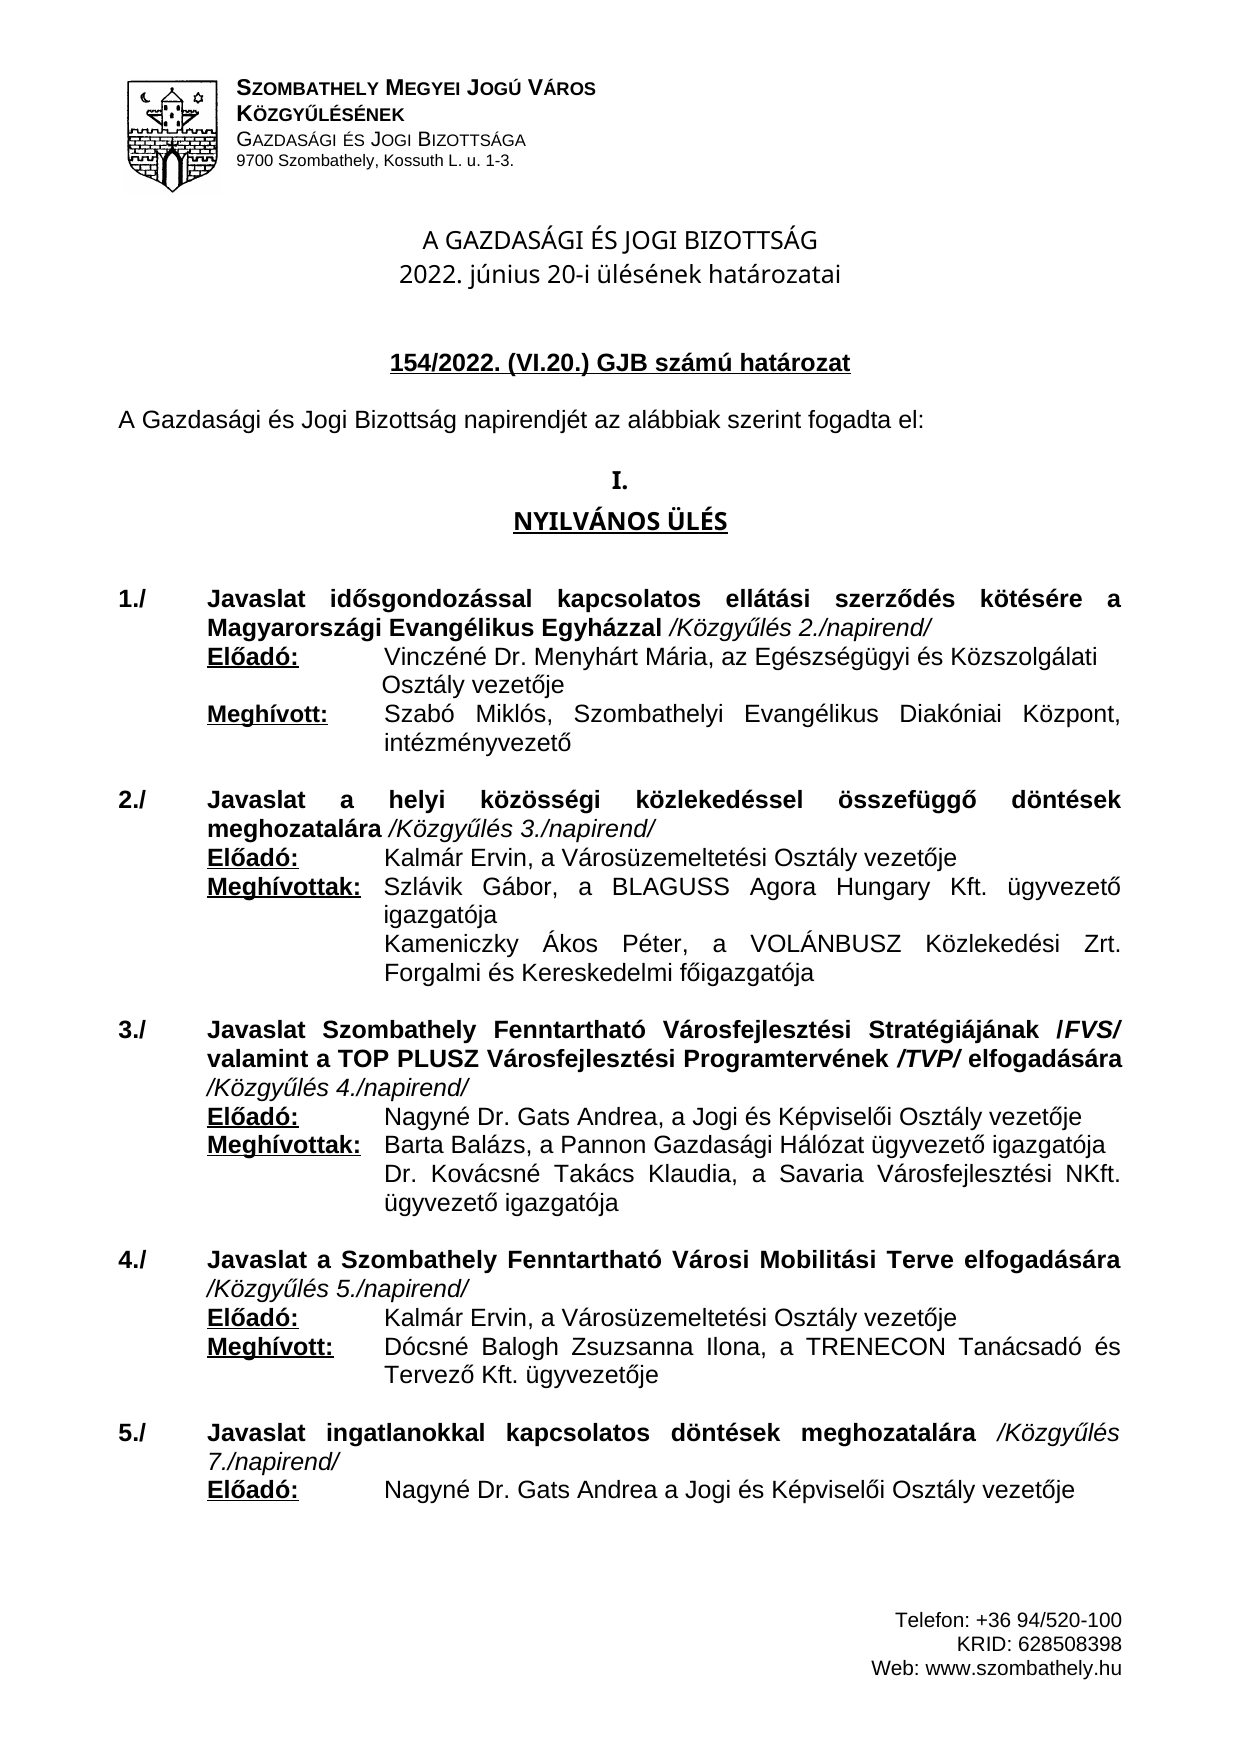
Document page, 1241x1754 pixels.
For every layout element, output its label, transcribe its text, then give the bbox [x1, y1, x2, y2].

text Meghívottak: Barta Balázs, a Pannon Gazdasági Hálózat ügyvezető igazgatója [207, 1130, 1122, 1159]
text NYILVÁNOS ÜLÉS [118, 503, 1122, 537]
text Előadó: Kalmár Ervin, a Városüzemeltetési Osztály vezetője [118, 1303, 1122, 1331]
text 154/2022. (VI.20.) GJB számú határozat [118, 348, 1122, 377]
text Meghívott: Szabó Miklós, Szombathelyi Evangélikus Diakóniai Központ, intézményvezető [207, 699, 1122, 756]
text 5./ Javaslat ingatlanokkal kapcsolatos döntések meghozatalára /Közgyűlés 7./napirend/ [118, 1418, 1122, 1475]
text I. [118, 463, 1122, 497]
text Meghívottak: Szlávik Gábor, a BLAGUSS Agora Hungary Kft. ügyvezető igazgatója [207, 871, 1122, 929]
text Előadó: Kalmár Ervin, a Városüzemeltetési Osztály vezetője [207, 843, 1122, 871]
text Előadó: Vinczéné Dr. Menyhárt Mária, az Egészségügyi és Közszolgálati [207, 641, 1122, 670]
text 1./ Javaslat idősgondozással kapcsolatos ellátási szerződés kötésére a Magyarországi Evangélikus Egyházzal /Közgyűlés 2./napirend/ [118, 584, 1122, 641]
text Osztály vezetője [1, 670, 1122, 699]
text A GAZDASÁGI ÉS JOGI BIZOTTSÁG [118, 222, 1122, 256]
text Meghívott: Dócsné Balogh Zsuzsanna Ilona, a TRENECON Tanácsadó és Tervező Kft. ügyvezetője [207, 1331, 1122, 1389]
text Előadó: Nagyné Dr. Gats Andrea a Jogi és Képviselői Osztály vezetője [133, 1475, 1122, 1504]
text 2./ Javaslat a helyi közösségi közlekedéssel összefüggő döntések meghozatalára /Közgyűlés 3./napirend/ [118, 785, 1122, 843]
text Kameniczky Ákos Péter, a VOLÁNBUSZ Közlekedési Zrt. Forgalmi és Kereskedelmi főigazgatója [192, 929, 1122, 986]
text A Gazdasági és Jogi Bizottság napirendjét az alábbiak szerint fogadta el: [118, 406, 1122, 434]
text Előadó: Nagyné Dr. Gats Andrea, a Jogi és Képviselői Osztály vezetője [207, 1101, 1122, 1130]
picture [124, 77, 222, 195]
text Dr. Kovácsné Takács Klaudia, a Savaria Városfejlesztési NKft. ügyvezető igazgatója [280, 1159, 1122, 1216]
text 3./ Javaslat Szombathely Fenntartható Városfejlesztési Stratégiájának /FVS/ valamint a TOP PLUSZ Városfejlesztési Programtervének /TVP/ elfogadására /Közgyűlés 4./napirend/ [118, 1015, 1122, 1101]
text 4./ Javaslat a Szombathely Fenntartható Városi Mobilitási Terve elfogadására /Közgyűlés 5./napirend/ [118, 1245, 1122, 1303]
text 2022. június 20-i ülésének határozatai [118, 256, 1122, 291]
